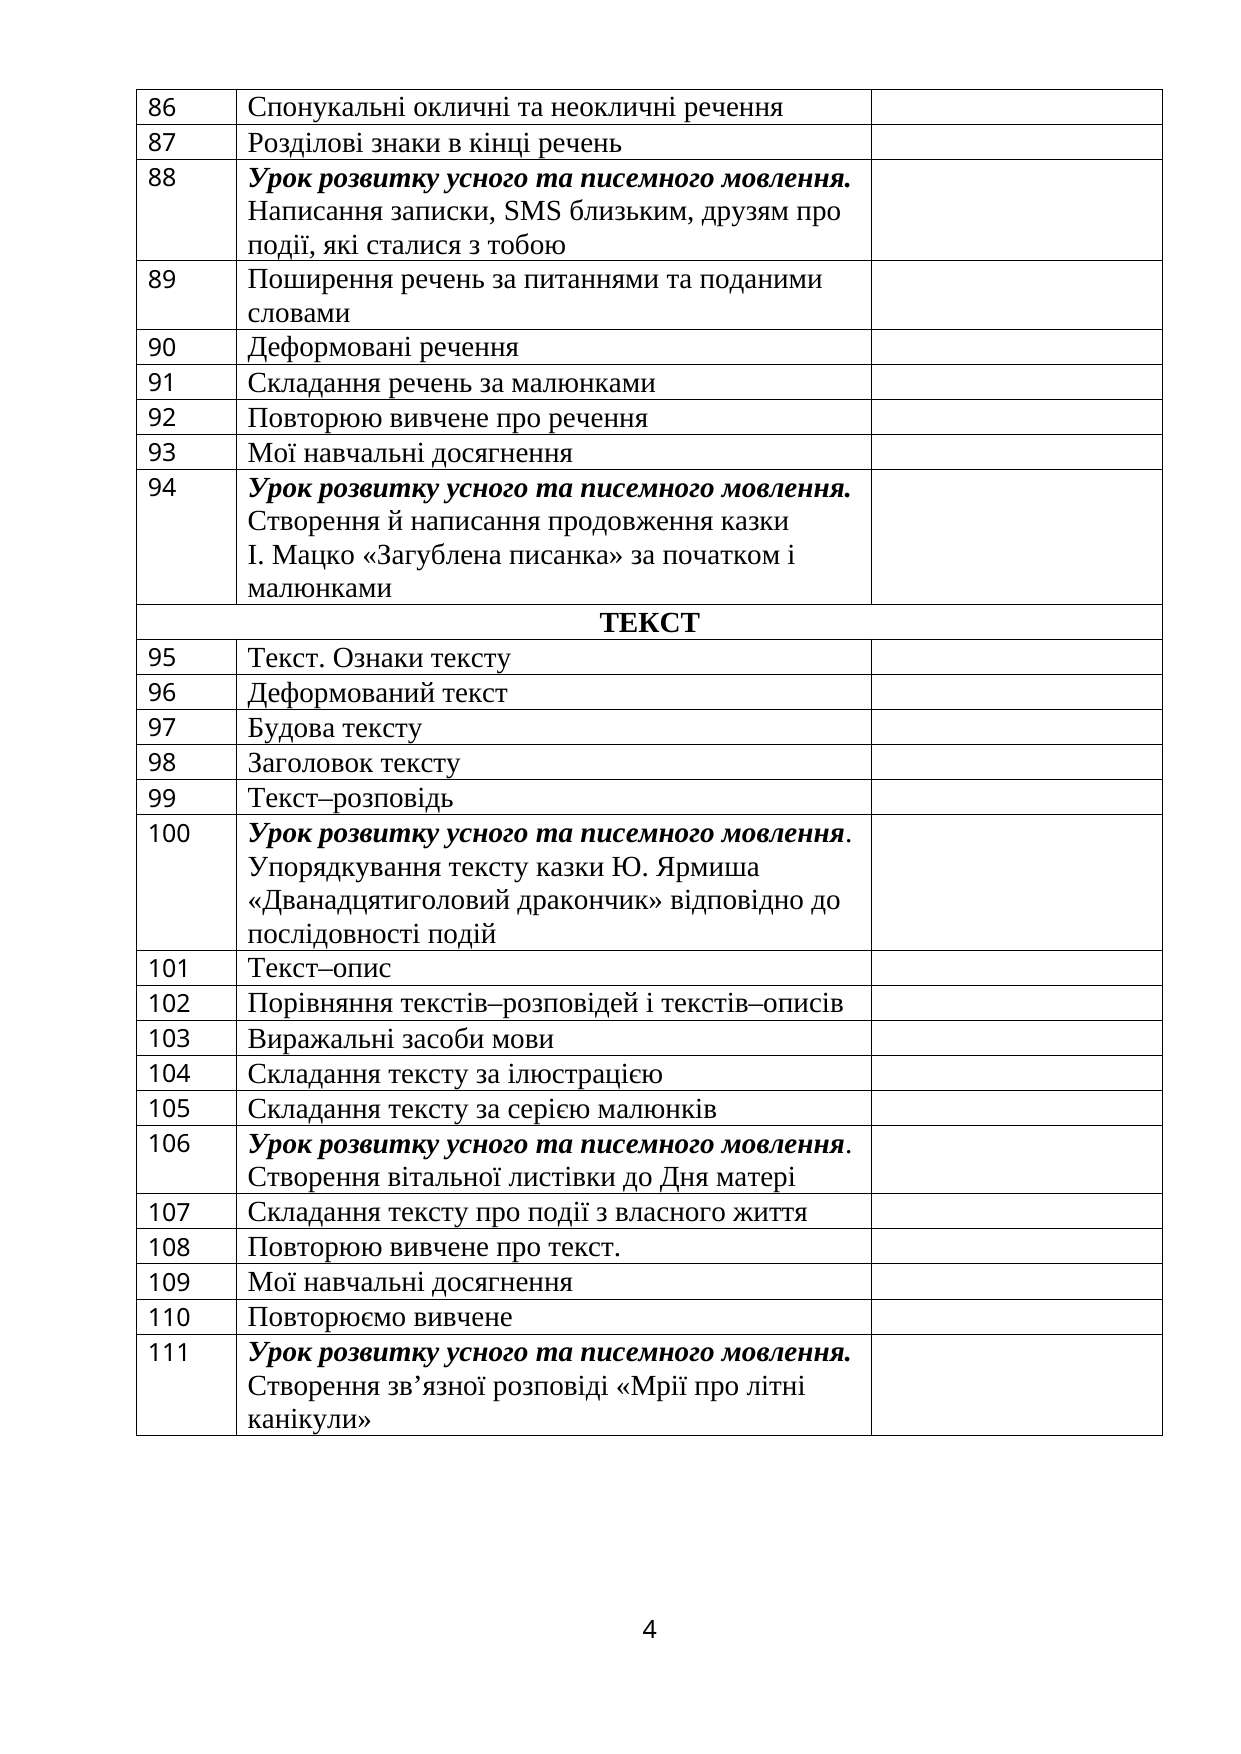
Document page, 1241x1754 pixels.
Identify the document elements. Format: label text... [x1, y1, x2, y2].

table_cell 92 [137, 400, 236, 434]
table_cell [872, 125, 1162, 159]
table_cell [872, 365, 1162, 399]
table_cell Повторюємо вивчене [237, 1300, 871, 1333]
table_cell [872, 261, 1162, 328]
table_cell 111 [137, 1335, 236, 1435]
table_cell Деформований текст [237, 675, 871, 709]
table_cell [872, 986, 1162, 1020]
table_cell Складання тексту за серією малюнків [237, 1091, 871, 1125]
table_cell Урок розвитку усного та писемного мовлення. Створення й написання продовження казки І. Мацко «Загублена писанка» за початком і малюнками [237, 470, 871, 604]
table_cell Будова тексту [237, 710, 871, 744]
table_cell Мої навчальні досягнення [237, 435, 871, 469]
table_cell Урок розвитку усного та писемного мовлення. Створення вітальної листівки до Дня матері [237, 1126, 871, 1193]
table_cell Заголовок тексту [237, 745, 871, 779]
table_cell Текст–опис [237, 951, 871, 984]
table_cell [872, 640, 1162, 674]
table_cell 98 [137, 745, 236, 779]
table_cell 88 [137, 160, 236, 260]
table_cell [872, 1300, 1162, 1333]
table_cell [872, 160, 1162, 260]
table_cell 86 [137, 90, 236, 124]
table_cell Розділові знаки в кінці речень [237, 125, 871, 159]
table_cell 110 [137, 1300, 236, 1333]
table_cell [872, 675, 1162, 709]
table_cell Мої навчальні досягнення [237, 1264, 871, 1298]
table_cell Урок розвитку усного та писемного мовлення. Написання записки, SMS близьким, друзям про події, які сталися з тобою [237, 160, 871, 260]
table_cell 109 [137, 1264, 236, 1298]
table_cell 96 [137, 675, 236, 709]
table_cell 91 [137, 365, 236, 399]
table_cell Порівняння текстів–розповідей і текстів–описів [237, 986, 871, 1020]
table_cell [872, 330, 1162, 364]
table_cell 106 [137, 1126, 236, 1193]
table_cell 104 [137, 1056, 236, 1090]
table_cell [872, 1264, 1162, 1298]
table_cell [872, 1126, 1162, 1193]
table_cell 89 [137, 261, 236, 328]
table_cell [872, 1335, 1162, 1435]
table_cell 107 [137, 1194, 236, 1228]
table_cell [872, 400, 1162, 434]
table_cell [872, 780, 1162, 814]
table_cell Повторюю вивчене про речення [237, 400, 871, 434]
table_cell 102 [137, 986, 236, 1020]
table_cell [872, 710, 1162, 744]
table_cell [872, 951, 1162, 984]
table_cell Виражальні засоби мови [237, 1021, 871, 1055]
table_cell Деформовані речення [237, 330, 871, 364]
table_cell [872, 435, 1162, 469]
table_cell Урок розвитку усного та писемного мовлення. Створення зв’язної розповіді «Мрії про літні канікули» [237, 1335, 871, 1435]
table_cell Спонукальні окличні та неокличні речення [237, 90, 871, 124]
table_cell [872, 745, 1162, 779]
table_cell [872, 1021, 1162, 1055]
table_cell 99 [137, 780, 236, 814]
table_cell Урок розвитку усного та писемного мовлення. Упорядкування тексту казки Ю. Ярмиша «Дванадцятиголовий дракончик» відповідно до послідовності подій [237, 815, 871, 949]
table_cell 87 [137, 125, 236, 159]
table_cell [872, 1229, 1162, 1263]
table_cell 97 [137, 710, 236, 744]
table_cell [872, 815, 1162, 949]
table_cell [872, 1091, 1162, 1125]
table_cell [872, 470, 1162, 604]
table_cell [872, 90, 1162, 124]
table_cell 94 [137, 470, 236, 604]
table_cell Складання речень за малюнками [237, 365, 871, 399]
table_cell Поширення речень за питаннями та поданими словами [237, 261, 871, 328]
table_cell Текст–розповідь [237, 780, 871, 814]
table_cell 95 [137, 640, 236, 674]
table_cell 93 [137, 435, 236, 469]
table_cell Складання тексту про події з власного життя [237, 1194, 871, 1228]
table_cell 100 [137, 815, 236, 949]
table_cell Текст. Ознаки тексту [237, 640, 871, 674]
table_cell 101 [137, 951, 236, 984]
table_cell [872, 1194, 1162, 1228]
table_cell 103 [137, 1021, 236, 1055]
table_cell 108 [137, 1229, 236, 1263]
table_cell 105 [137, 1091, 236, 1125]
table_cell Текст [137, 605, 1162, 639]
table_cell 90 [137, 330, 236, 364]
table_cell Складання тексту за ілюстрацією [237, 1056, 871, 1090]
table_cell Повторюю вивчене про текст. [237, 1229, 871, 1263]
table_cell [872, 1056, 1162, 1090]
